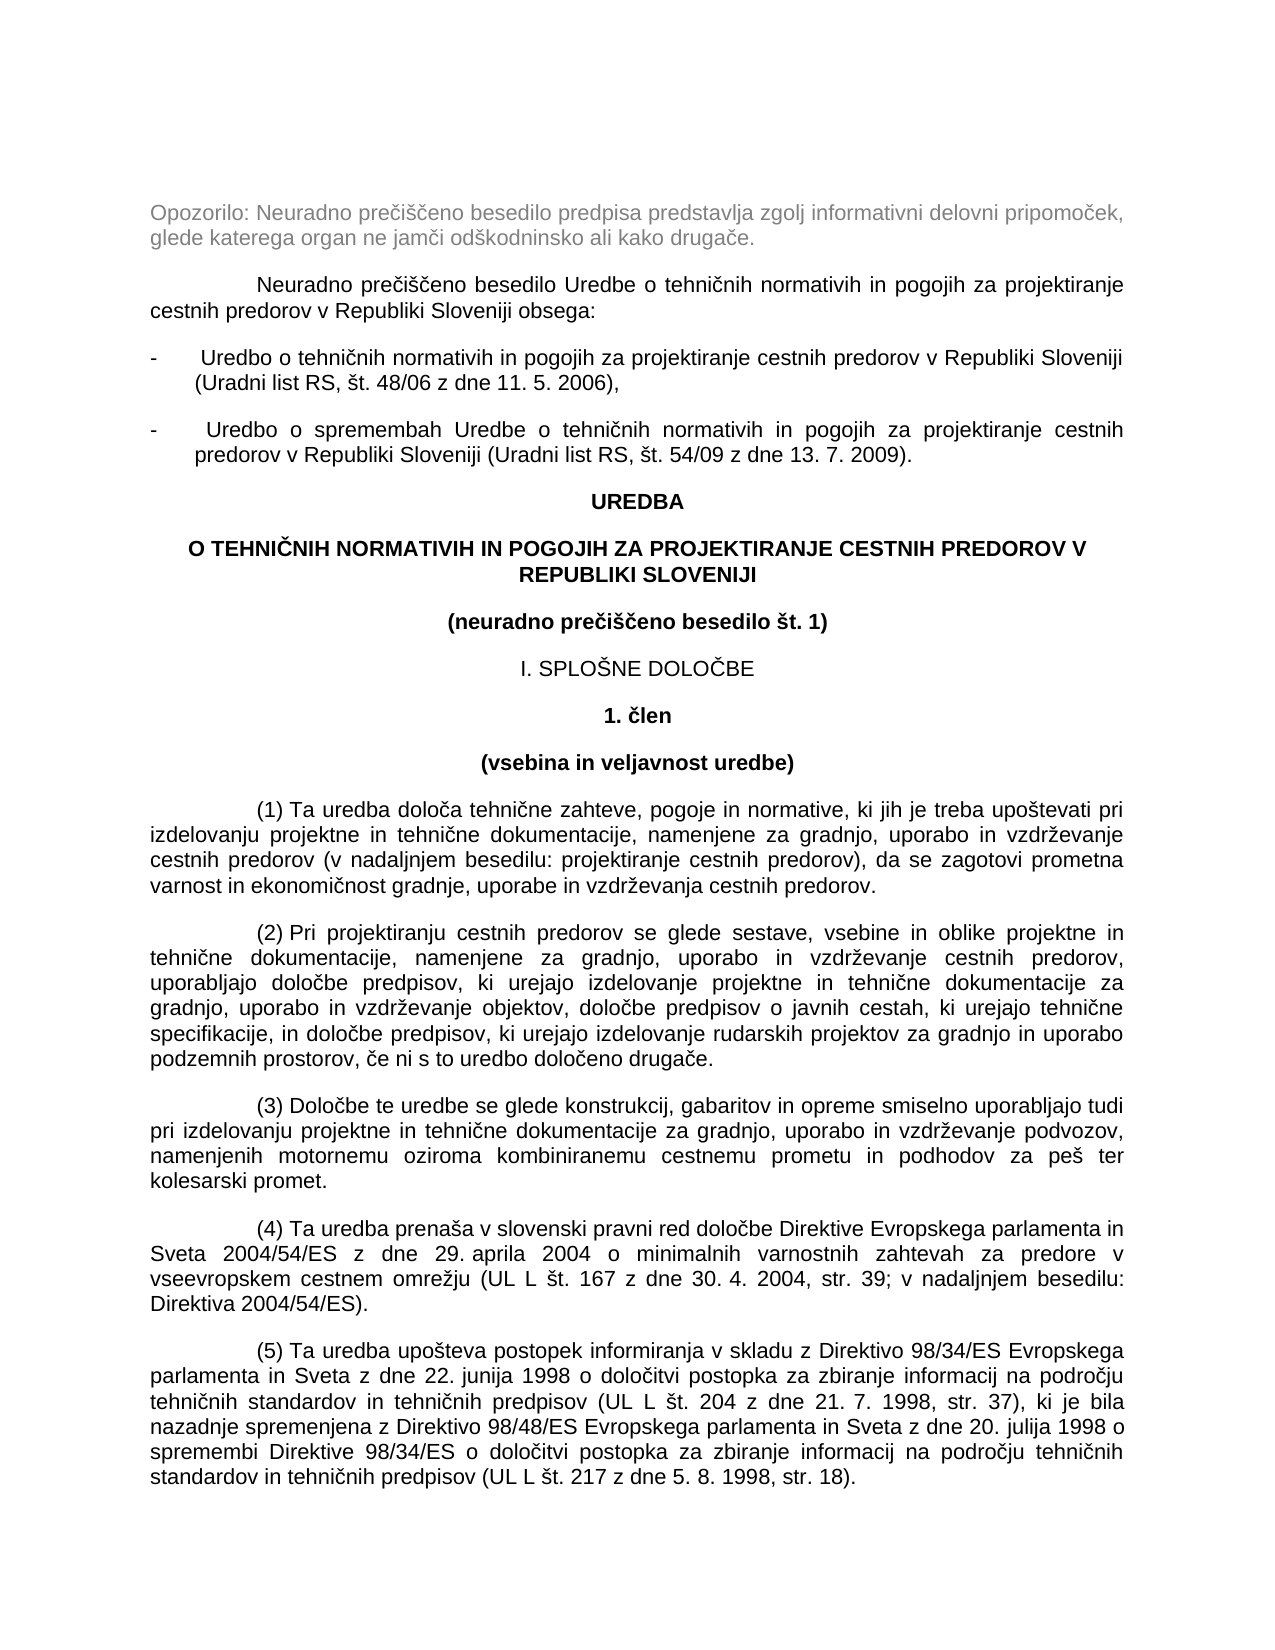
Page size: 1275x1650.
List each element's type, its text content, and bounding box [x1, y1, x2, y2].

text (4) Ta uredba prenaša v slovenski pravni red določbe Direktive Evropskega parlamenta in Sveta 2004/54/ES z dne 29. aprila 2004 o minimalnih varnostnih zahtevah za predore v vseevropskem cestnem omrežju (UL L št. 167 z dne 30. 4. 2004, str. 39; v nadaljnjem besedilu: Direktiva 2004/54/ES). [150, 1215, 1125, 1316]
text (vsebina in veljavnost uredbe) [150, 729, 1125, 775]
text (1) Ta uredba določa tehnične zahteve, pogoje in normative, ki jih je treba upoštevati pri izdelovanju projektne in tehnične dokumentacije, namenjene za gradnjo, uporabo in vzdrževanje cestnih predorov (v nadaljnjem besedilu: projektiranje cestnih predorov), da se zagotovi prometna varnost in ekonomičnost gradnje, uporabe in vzdrževanja cestnih predorov. [150, 797, 1125, 898]
text (neuradno prečiščeno besedilo št. 1) [150, 558, 1125, 606]
text UREDBA [150, 489, 1125, 514]
text I. SPLOŠNE DOLOČBE [150, 606, 1125, 681]
text Neuradno prečiščeno besedilo Uredbe o tehničnih normativih in pogojih za projektiranje cestnih predorov v Republiki Sloveniji obsega: [150, 272, 1125, 323]
text (2) Pri projektiranju cestnih predorov se glede sestave, vsebine in oblike projektne in tehnične dokumentacije, namenjene za gradnjo, uporabo in vzdrževanje cestnih predorov, uporabljajo določbe predpisov, ki urejajo izdelovanje projektne in tehnične dokumentacije za gradnjo, uporabo in vzdrževanje objektov, določbe predpisov o javnih cestah, ki urejajo tehnične specifikacije, in določbe predpisov, ki urejajo izdelovanje rudarskih projektov za gradnjo in uporabo podzemnih prostorov, če ni s to uredbo določeno drugače. [150, 919, 1125, 1071]
text 1. člen [150, 682, 1125, 728]
text (3) Določbe te uredbe se glede konstrukcij, gabaritov in opreme smiselno uporabljajo tudi pri izdelovanju projektne in tehnične dokumentacije za gradnjo, uporabo in vzdrževanje podvozov, namenjenih motornemu oziroma kombiniranemu cestnemu prometu in podhodov za peš ter kolesarski promet. [150, 1093, 1125, 1193]
text o tehničnih normativih in pogojih za projektiranje cestnih predorov v Republiki Sloveniji [150, 536, 1125, 558]
text (5) Ta uredba upošteva postopek informiranja v skladu z Direktivo 98/34/ES Evropskega parlamenta in Sveta z dne 22. junija 1998 o določitvi postopka za zbiranje informacij na področju tehničnih standardov in tehničnih predpisov (UL L št. 204 z dne 21. 7. 1998, str. 37), ki je bila nazadnje spremenjena z Direktivo 98/48/ES Evropskega parlamenta in Sveta z dne 20. julija 1998 o spremembi Direktive 98/34/ES o določitvi postopka za zbiranje informacij na področju tehničnih standardov in tehničnih predpisov (UL L št. 217 z dne 5. 8. 1998, str. 18). [150, 1338, 1125, 1489]
text Opozorilo: Neuradno prečiščeno besedilo predpisa predstavlja zgolj informativni delovni pripomoček, glede katerega organ ne jamči odškodninsko ali kako drugače. [150, 150, 1125, 250]
text - Uredbo o tehničnih normativih in pogojih za projektiranje cestnih predorov v Republiki Sloveniji (Uradni list RS, št. 48/06 z dne 11. 5. 2006), [150, 344, 1125, 395]
text - Uredbo o spremembah Uredbe o tehničnih normativih in pogojih za projektiranje cestnih predorov v Republiki Sloveniji (Uradni list RS, št. 54/09 z dne 13. 7. 2009). [150, 417, 1125, 467]
